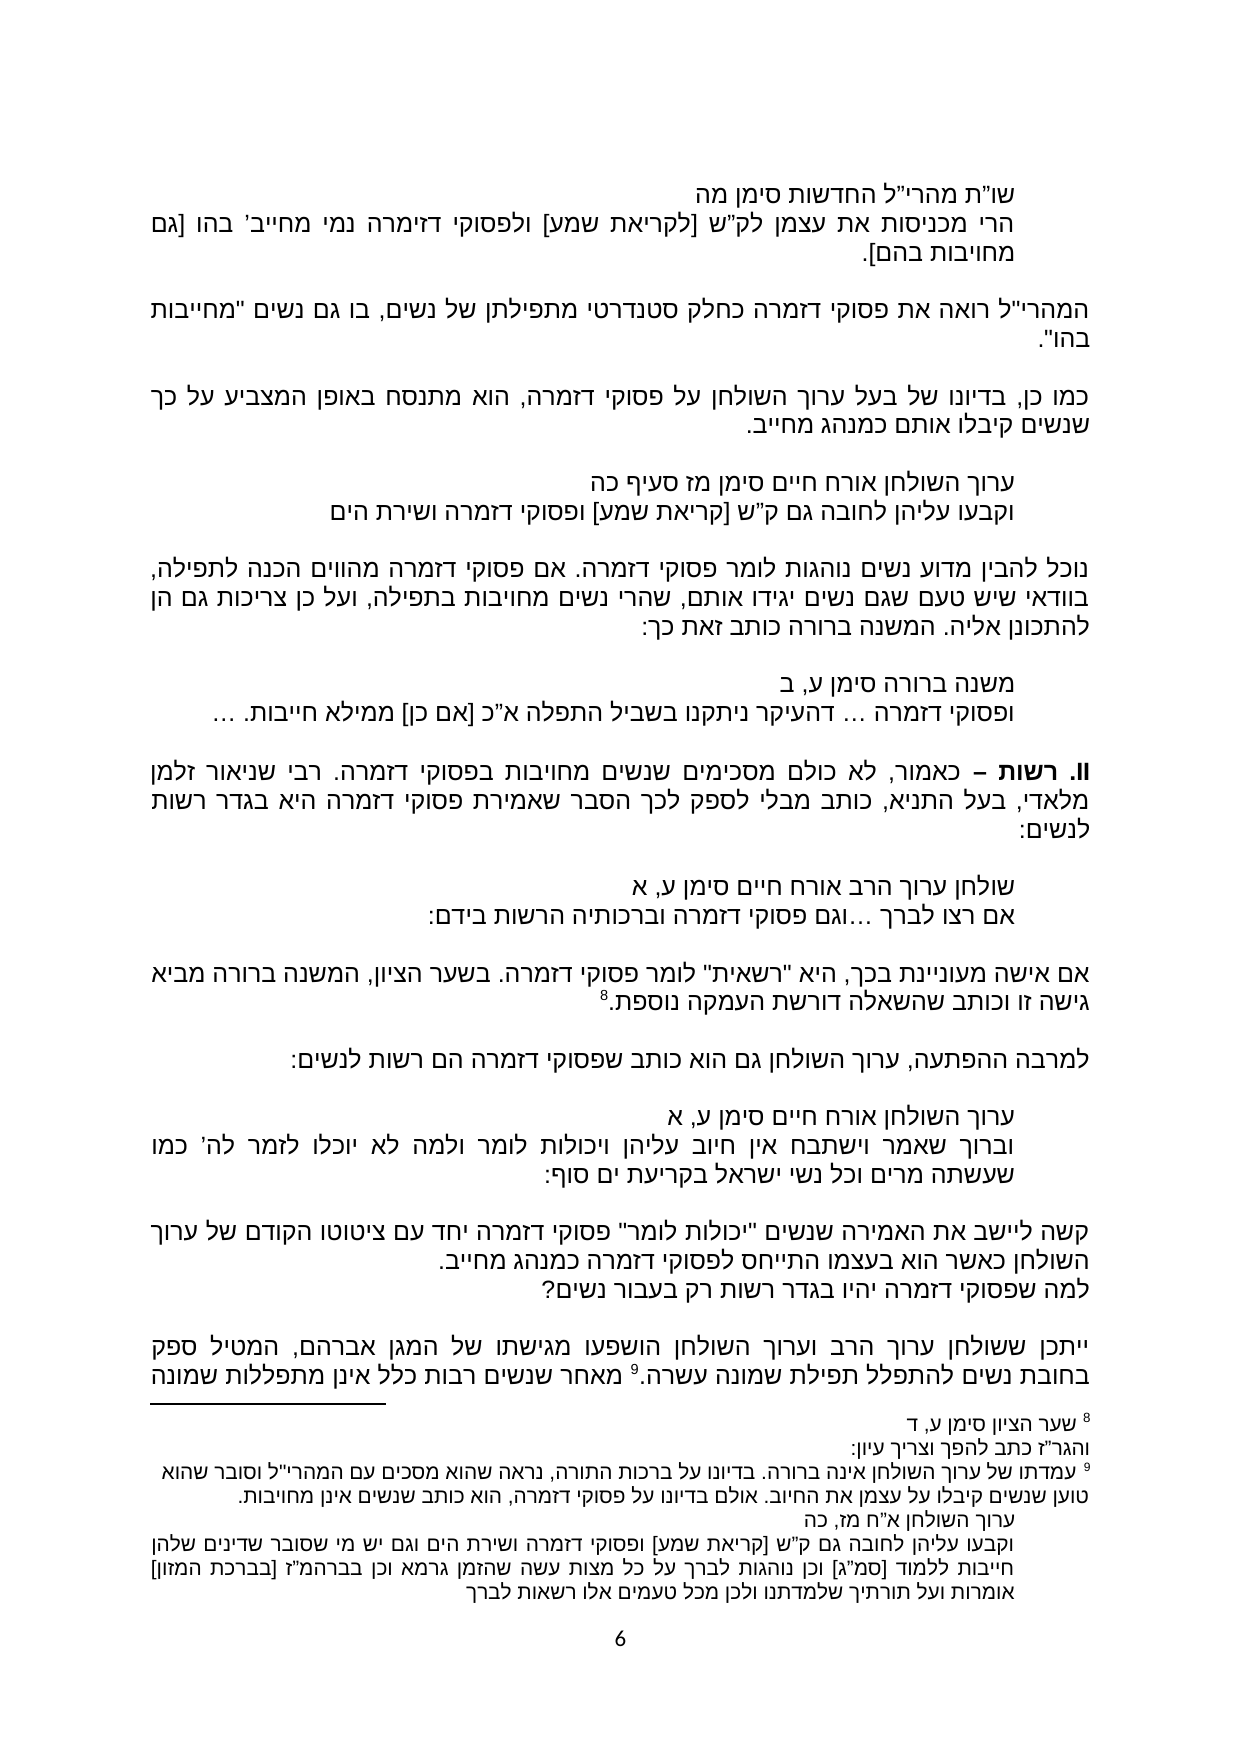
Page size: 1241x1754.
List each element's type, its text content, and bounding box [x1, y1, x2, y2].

text למה שפסוקי דזמרה יהיו בגדר רשות רק בעבור נשים? [150, 1275, 1090, 1303]
text וקבעו עליהן לחובה גם ק”ש [קריאת שמע] ופסוקי דזמרה ושירת הים [150, 497, 1015, 526]
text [150, 1332, 1090, 1390]
text שולחן ערוך הרב אורח חיים סימן ע, א [150, 872, 1015, 901]
text המהרי"ל רואה את פסוקי דזמרה כחלק סטנדרטי מתפילתן של נשים, בו גם נשים "מחייבות בהו". [150, 296, 1090, 353]
text ופסוקי דזמרה … דהעיקר ניתקנו בשביל התפלה א”כ [אם כן] ממילא חייבות. … [150, 698, 1015, 727]
text קשה ליישב את האמירה שנשים "יכולות לומר" פסוקי דזמרה יחד עם ציטוטו הקודם של ערוך השולחן כאשר הוא בעצמו התייחס לפסוקי דזמרה כמנהג מחייב. [150, 1217, 1090, 1275]
text ערוך השולחן אורח חיים סימן מז סעיף כה [150, 468, 1015, 497]
text למרבה ההפתעה, ערוך השולחן גם הוא כותב שפסוקי דזמרה הם רשות לנשים: [150, 1045, 1090, 1073]
text II. רשות – כאמור, לא כולם מסכימים שנשים מחויבות בפסוקי דזמרה. רבי שניאור זלמן מלאדי, בעל התניא, כותב מבלי לספק לכך הסבר שאמירת פסוקי דזמרה היא בגדר רשות לנשים: [150, 757, 1090, 843]
text אם רצו לברך …וגם פסוקי דזמרה וברכותיה הרשות בידם: [150, 901, 1015, 930]
text הרי מכניסות את עצמן לק”ש [לקריאת שמע] ולפסוקי דזימרה נמי מחייב’ בהו [גם מחויבות בהם]. [150, 209, 1015, 267]
text משנה ברורה סימן ע, ב [150, 669, 1015, 698]
text אם אישה מעוניינת בכך, היא "רשאית" לומר פסוקי דזמרה. בשער הציון, המשנה ברורה מביא גישה זו וכותב שהשאלה דורשת העמקה נוספת. [150, 958, 1090, 1016]
text כמו כן, בדיונו של בעל ערוך השולחן על פסוקי דזמרה, הוא מתנסח באופן המצביע על כך שנשים קיבלו אותם כמנהג מחייב. [150, 382, 1090, 439]
text ערוך השולחן אורח חיים סימן ע, א [150, 1102, 1015, 1131]
text שו”ת מהרי”ל החדשות סימן מה [150, 181, 1015, 209]
text וברוך שאמר וישתבח אין חיוב עליהן ויכולות לומר ולמה לא יוכלו לזמר לה’ כמו שעשתה מרים וכל נשי ישראל בקריעת ים סוף: [150, 1131, 1015, 1188]
text נוכל להבין מדוע נשים נוהגות לומר פסוקי דזמרה. אם פסוקי דזמרה מהווים הכנה לתפילה, בוודאי שיש טעם שגם נשים יגידו אותם, שהרי נשים מחויבות בתפילה, ועל כן צריכות גם הן להתכונן אליה. המשנה ברורה כותב זאת כך: [150, 554, 1090, 641]
